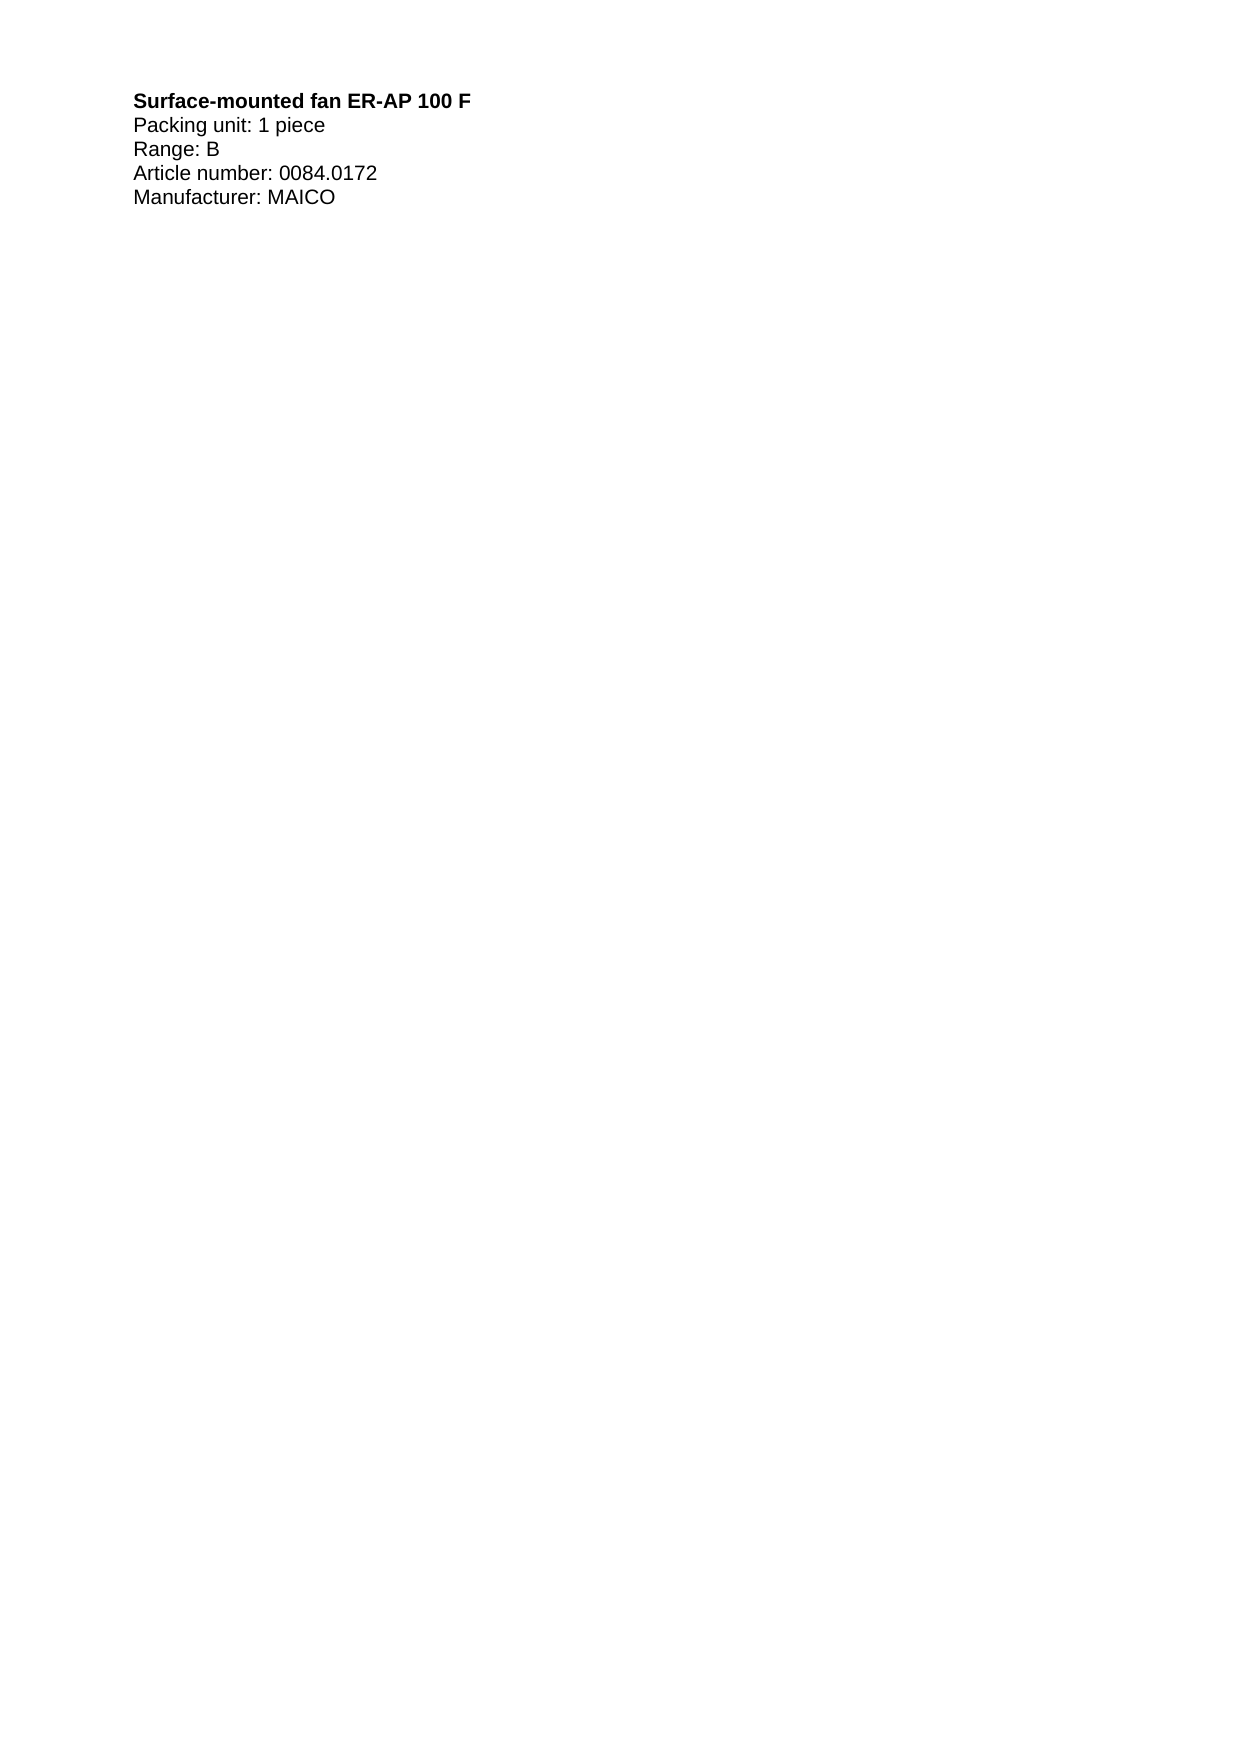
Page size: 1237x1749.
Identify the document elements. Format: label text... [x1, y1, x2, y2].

text Surface-mounted fan ER-AP 100 FPacking unit: 1 pieceRange: B Article number: 0084.0172Manufacturer: MAICO [133, 89, 1148, 208]
